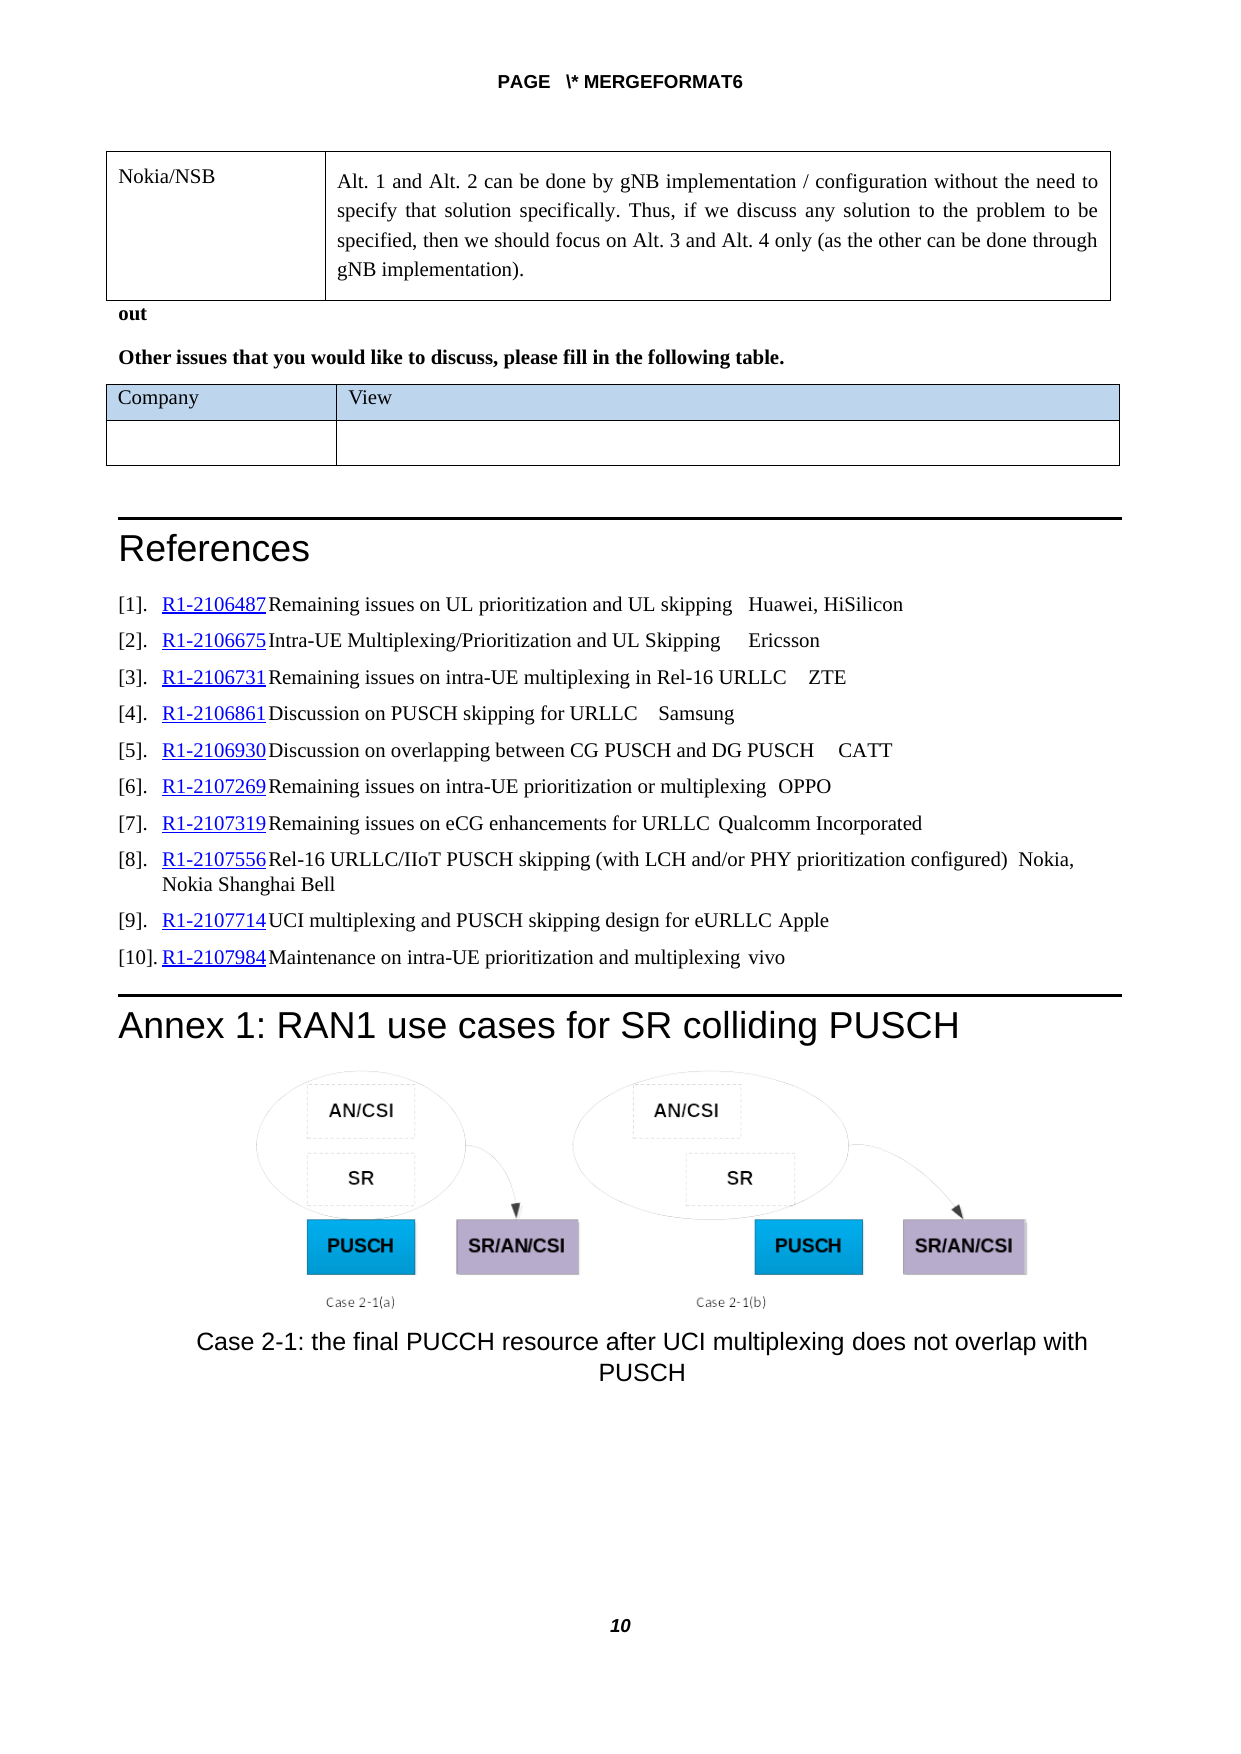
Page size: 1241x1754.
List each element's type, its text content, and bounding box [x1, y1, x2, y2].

list R1-2107714 UCI multiplexing and PUSCH skipping design for eURLLC Apple [118, 908, 1122, 932]
table_header Company [107, 385, 336, 420]
table_header View [337, 385, 1119, 420]
list R1-2106731 Remaining issues on intra-UE multiplexing in Rel-16 URLLC ZTE [118, 664, 1122, 689]
list R1-2107269 Remaining issues on intra-UE prioritization or multiplexing OPPO [118, 774, 1122, 798]
list R1-2106487 Remaining issues on UL prioritization and UL skipping Huawei, HiSilicon [118, 591, 1122, 616]
table_cell Alt. 1 and Alt. 2 can be done by gNB implementation / configuration without the need to specify that solution specifically. Thus, if we discuss any solution to the problem to be specified, then we should focus on Alt. 3 and Alt. 4 only (as the other can be done through gNB implementation). [326, 152, 1110, 299]
text Other issues that you would like to discuss, please fill in the following table. [118, 345, 1122, 369]
table_cell [337, 421, 1119, 465]
text out [118, 301, 1122, 325]
subtitle References [118, 520, 1122, 569]
list R1-2106675 Intra-UE Multiplexing/Prioritization and UL Skipping Ericsson [118, 628, 1122, 652]
table_cell [107, 421, 336, 465]
table_cell Nokia/NSB [107, 152, 325, 299]
list R1-2107556 Rel-16 URLLC/IIoT PUSCH skipping (with LCH and/or PHY prioritization configured) Nokia, Nokia Shanghai Bell [118, 847, 1122, 896]
list R1-2107319 Remaining issues on eCG enhancements for URLLC Qualcomm Incorporated [118, 811, 1122, 835]
list R1-2106861 Discussion on PUSCH skipping for URLLC Samsung [118, 701, 1122, 725]
text Annex 1: RAN1 use cases for SR colliding PUSCH [118, 997, 1122, 1046]
list Case 2-1: the final PUCCH resource after UCI multiplexing does not overlap with PUSCH [162, 1327, 1122, 1387]
list R1-2106930 Discussion on overlapping between CG PUSCH and DG PUSCH CATT [118, 738, 1122, 762]
list R1-2107984 Maintenance on intra-UE prioritization and multiplexing vivo [118, 944, 1122, 969]
